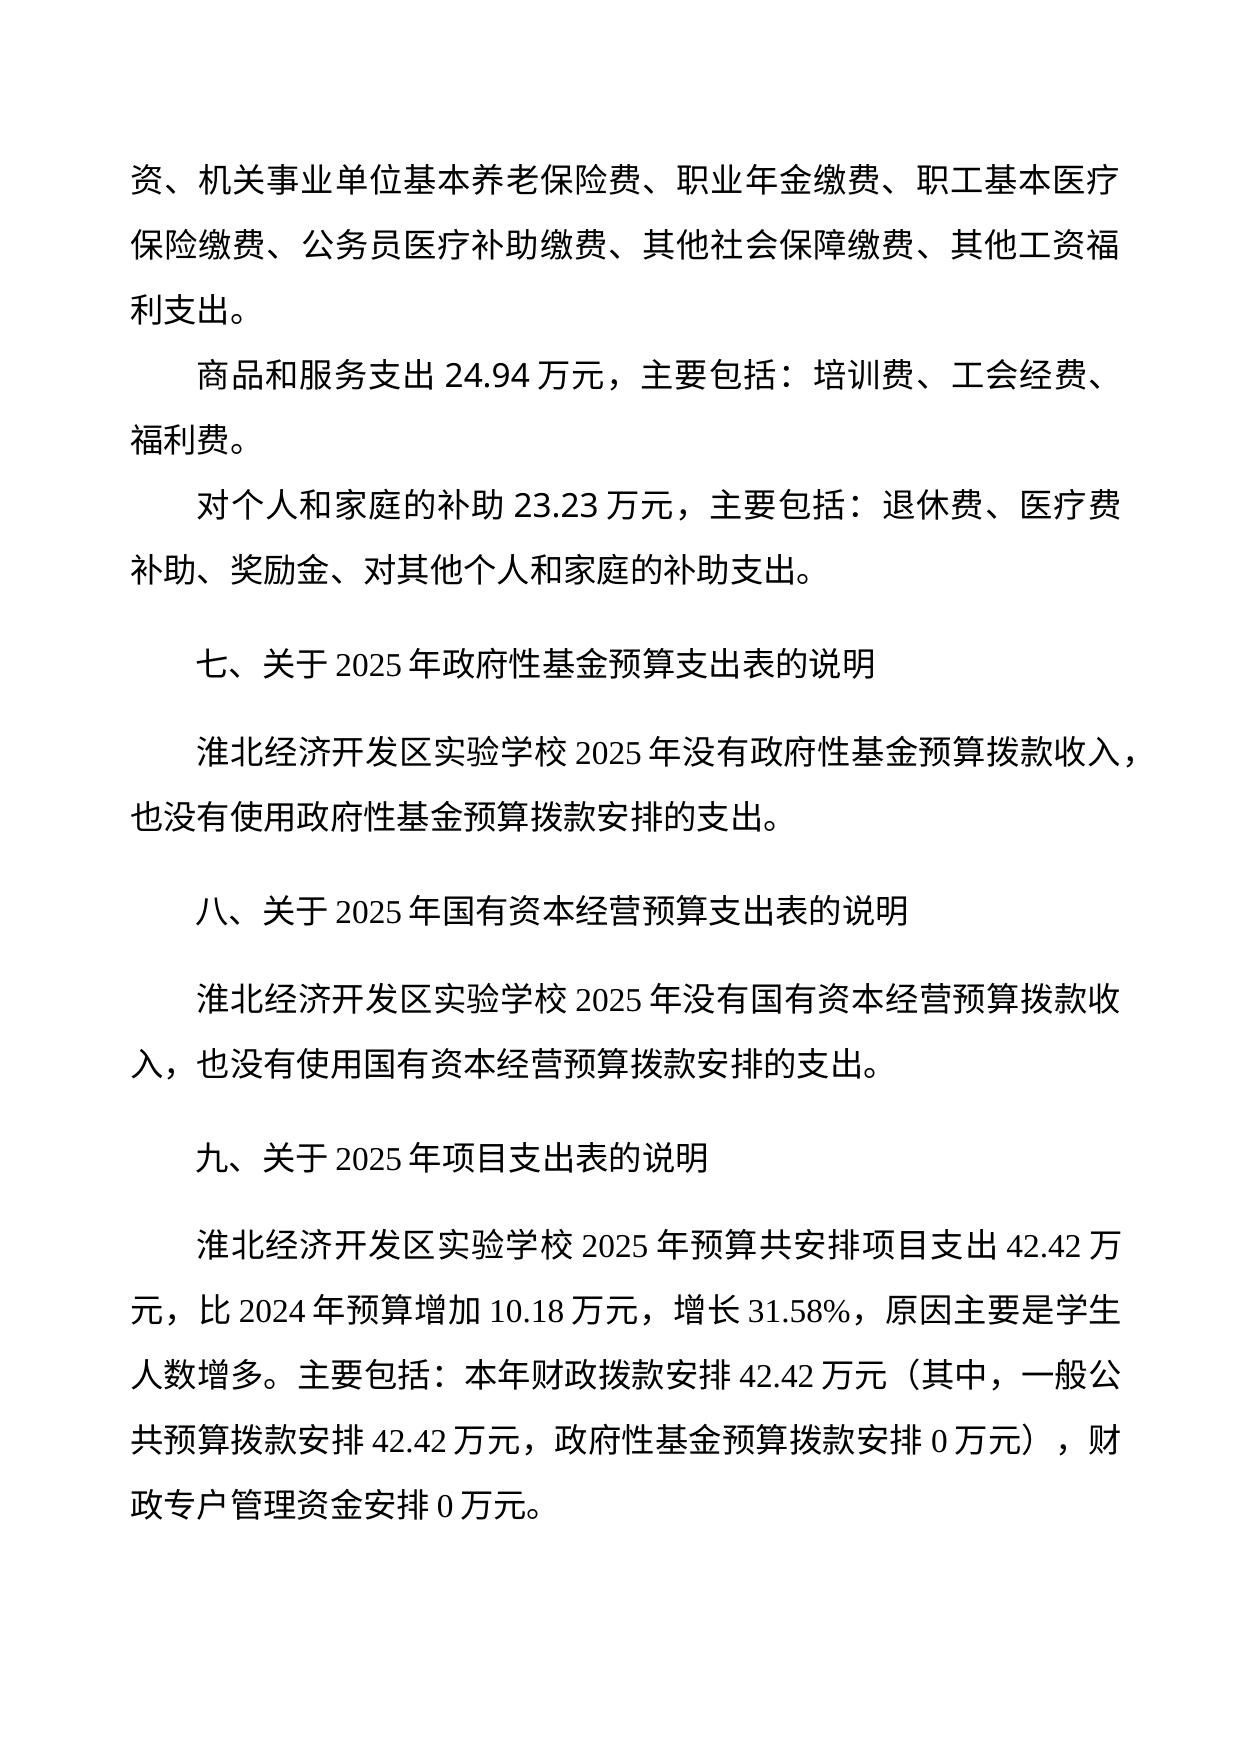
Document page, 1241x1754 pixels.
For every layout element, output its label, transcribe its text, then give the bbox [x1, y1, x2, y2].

text 淮北经济开发区实验学校2025年没有国有资本经营预算拨款收入，也没有使用国有资本经营预算拨款安排的支出。 [130, 964, 1122, 1094]
text 八、关于2025年国有资本经营预算支出表的说明 [130, 877, 1122, 935]
text 淮北经济开发区实验学校2025年预算共安排项目支出42.42万元，比2024年预算增加10.18万元，增长31.58%，原因主要是学生人数增多。主要包括：本年财政拨款安排42.42万元（其中，一般公共预算拨款安排42.42万元，政府性基金预算拨款安排0万元），财政专户管理资金安排0万元。 [130, 1211, 1122, 1536]
text 九、关于2025年项目支出表的说明 [130, 1123, 1122, 1182]
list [130, 146, 1122, 341]
list 对个人和家庭的补助23.23万元，主要包括：退休费、医疗费补助、奖励金、对其他个人和家庭的补助支出。 [130, 471, 1122, 601]
list 商品和服务支出24.94万元，主要包括：培训费、工会经费、福利费。 [130, 341, 1122, 471]
text 淮北经济开发区实验学校2025年没有政府性基金预算拨款收入，也没有使用政府性基金预算拨款安排的支出。 [130, 717, 1122, 847]
text 七、关于2025年政府性基金预算支出表的说明 [130, 630, 1122, 688]
